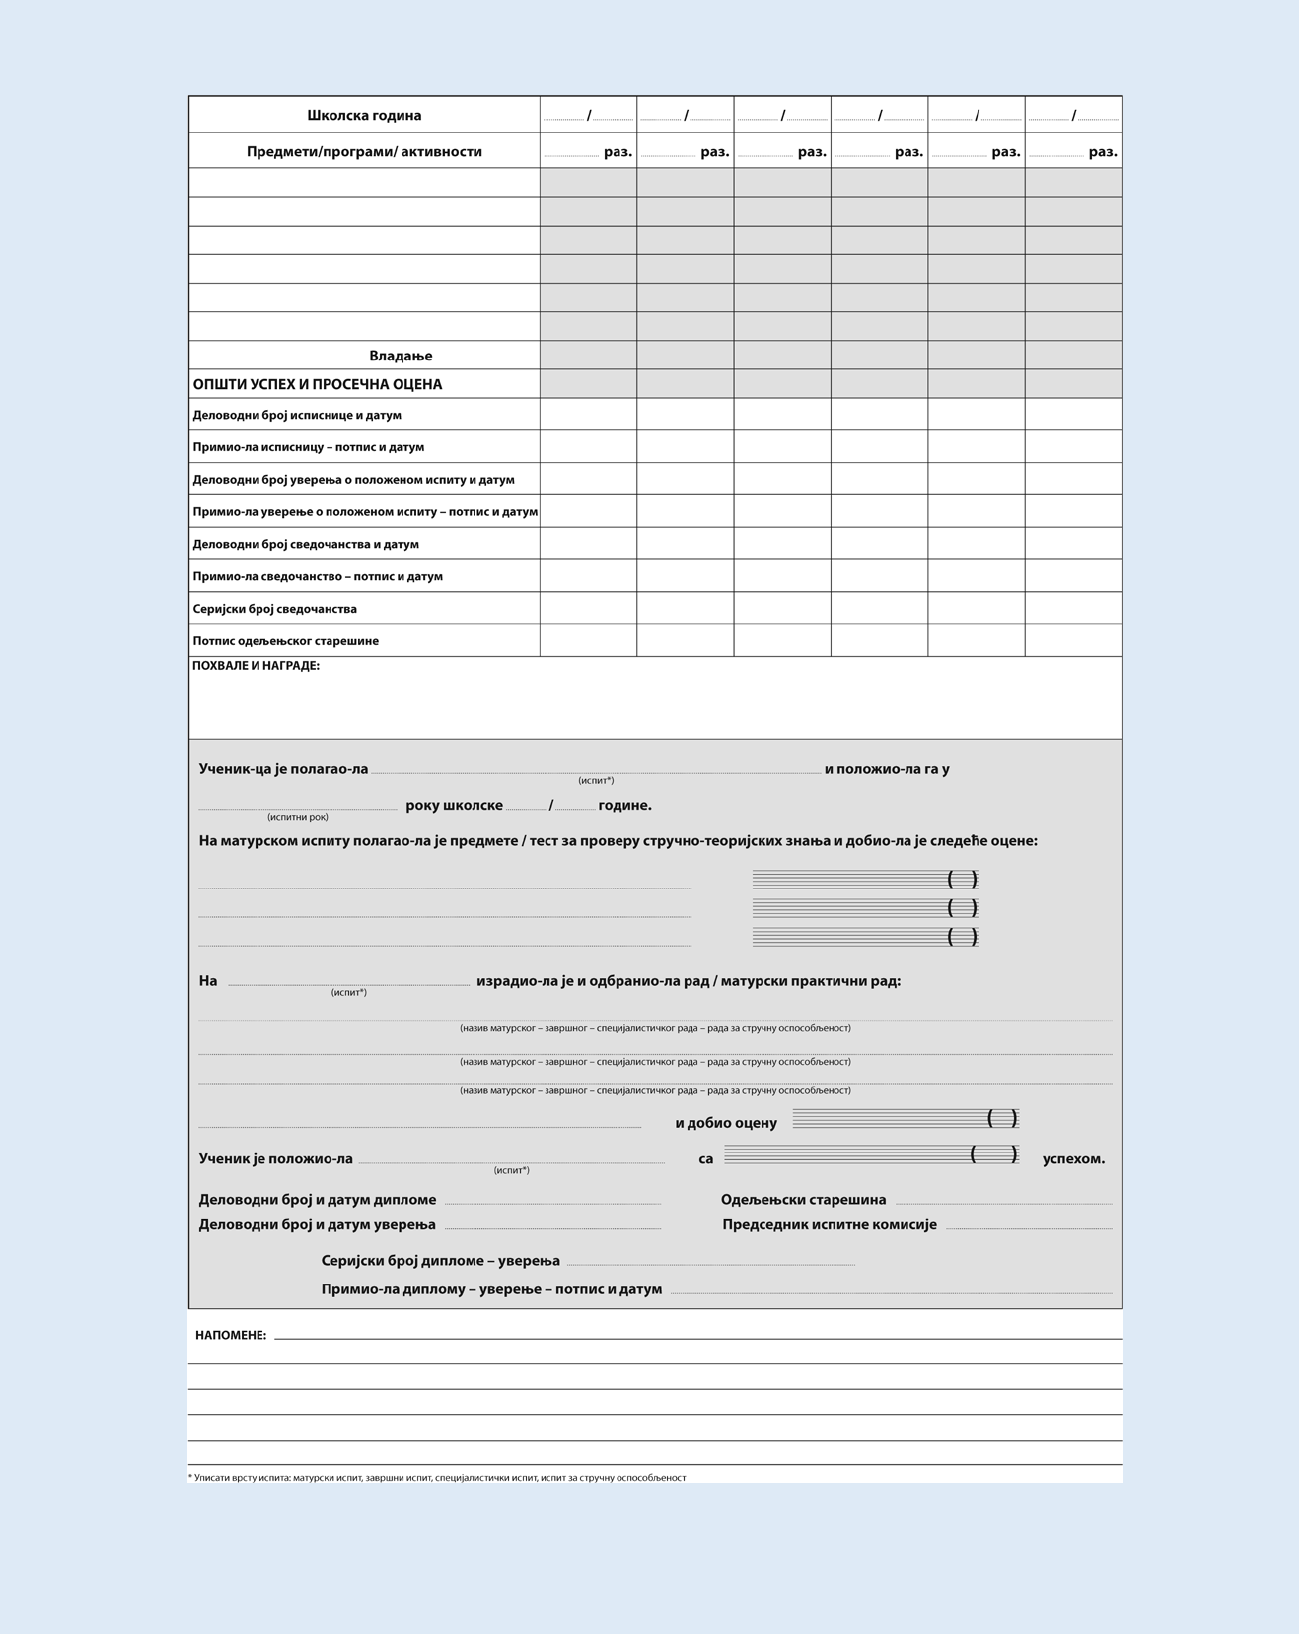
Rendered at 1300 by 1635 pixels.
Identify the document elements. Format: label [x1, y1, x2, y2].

picture [187, 95, 1123, 1483]
